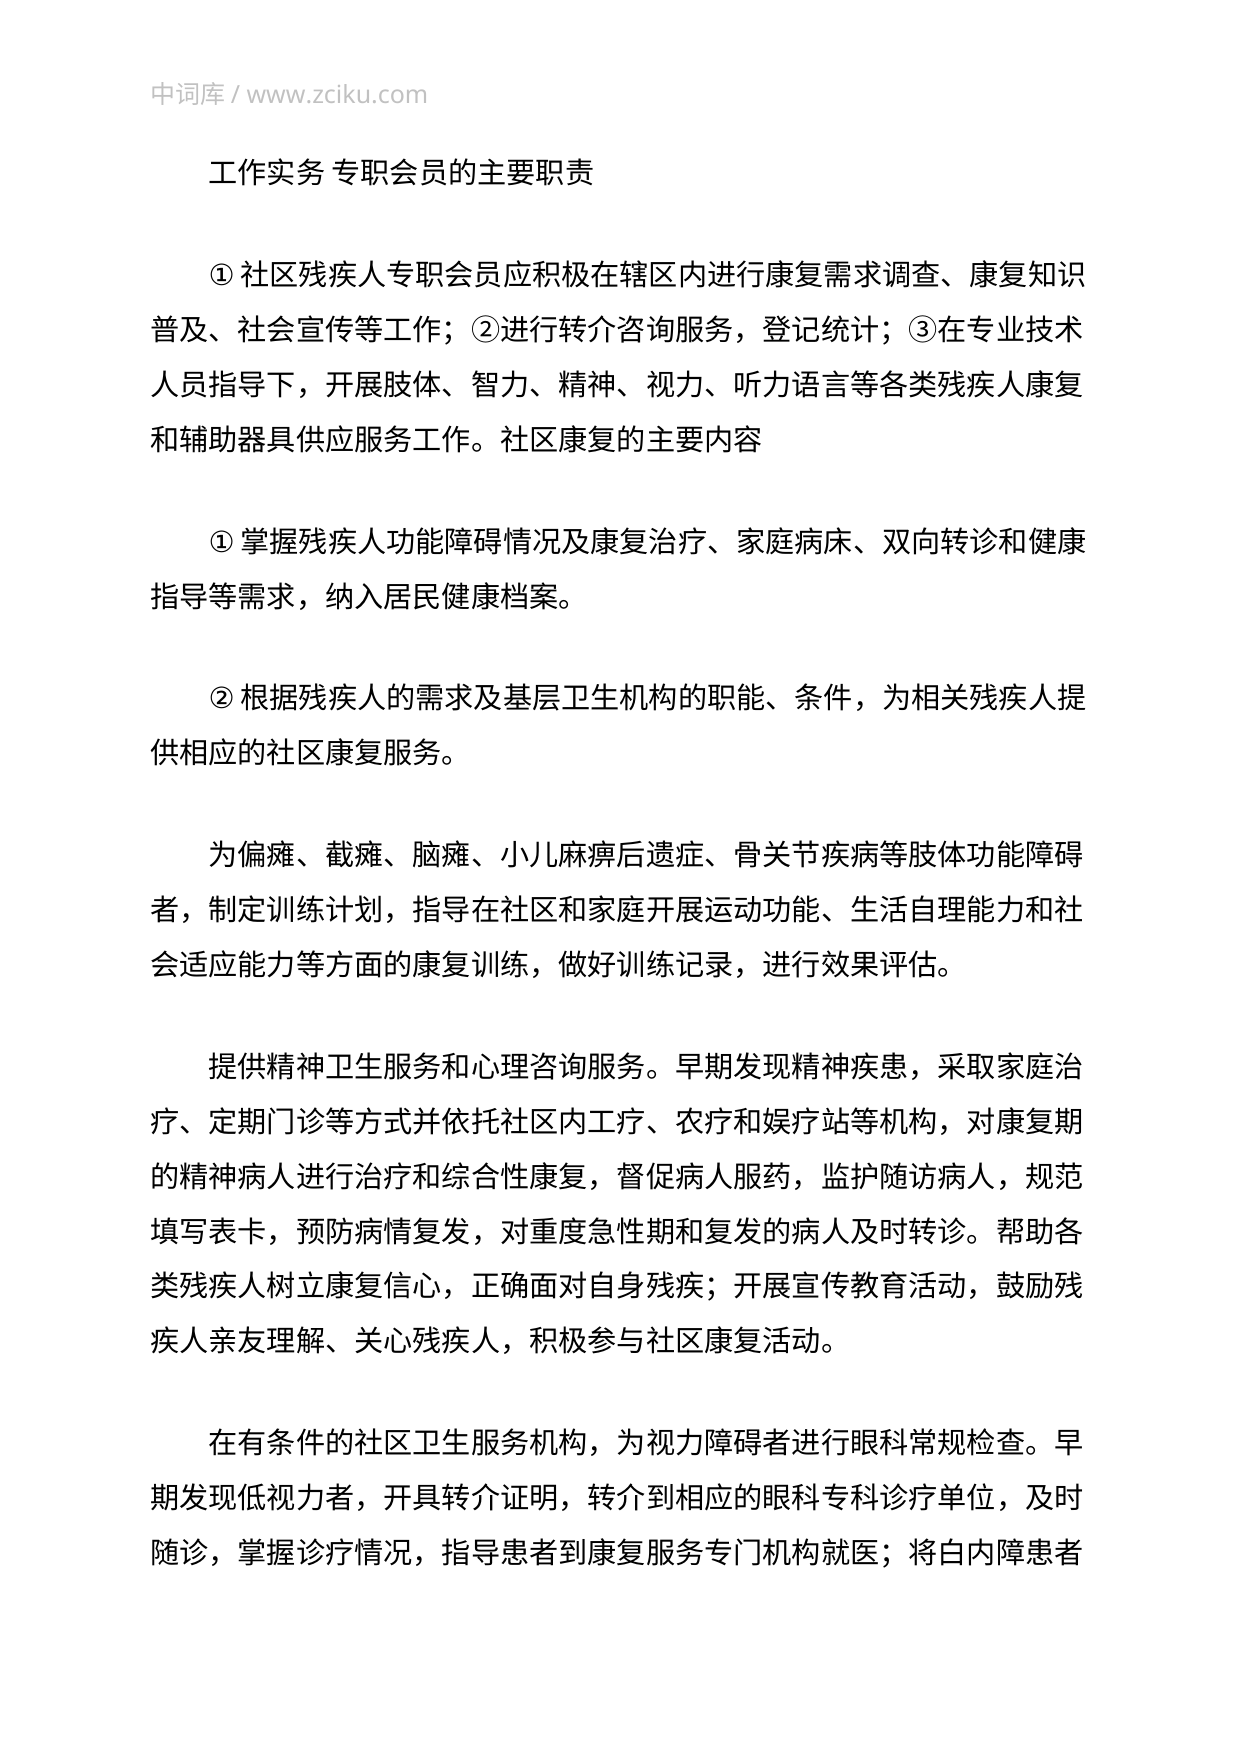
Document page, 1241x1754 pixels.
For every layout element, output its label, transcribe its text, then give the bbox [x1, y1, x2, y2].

text ①社区残疾人专职会员应积极在辖区内进行康复需求调查、康复知识普及、社会宣传等工作；②进行转介咨询服务，登记统计；③在专业技术人员指导下，开展肢体、智力、精神、视力、听力语言等各类残疾人康复和辅助器具供应服务工作。社区康复的主要内容 [150, 252, 1090, 459]
text ②根据残疾人的需求及基层卫生机构的职能、条件，为相关残疾人提供相应的社区康复服务。 [150, 675, 1090, 772]
text 提供精神卫生服务和心理咨询服务。早期发现精神疾患，采取家庭治疗、定期门诊等方式并依托社区内工疗、农疗和娱疗站等机构，对康复期的精神病人进行治疗和综合性康复，督促病人服药，监护随访病人，规范填写表卡，预防病情复发，对重度急性期和复发的病人及时转诊。帮助各类残疾人树立康复信心，正确面对自身残疾；开展宣传教育活动，鼓励残疾人亲友理解、关心残疾人，积极参与社区康复活动。 [150, 1043, 1090, 1360]
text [150, 1420, 1090, 1572]
text ①掌握残疾人功能障碍情况及康复治疗、家庭病床、双向转诊和健康指导等需求，纳入居民健康档案。 [150, 518, 1090, 616]
text 为偏瘫、截瘫、脑瘫、小儿麻痹后遗症、骨关节疾病等肢体功能障碍者，制定训练计划，指导在社区和家庭开展运动功能、生活自理能力和社会适应能力等方面的康复训练，做好训练记录，进行效果评估。 [150, 832, 1090, 984]
text 工作实务 专职会员的主要职责 [150, 150, 1090, 192]
